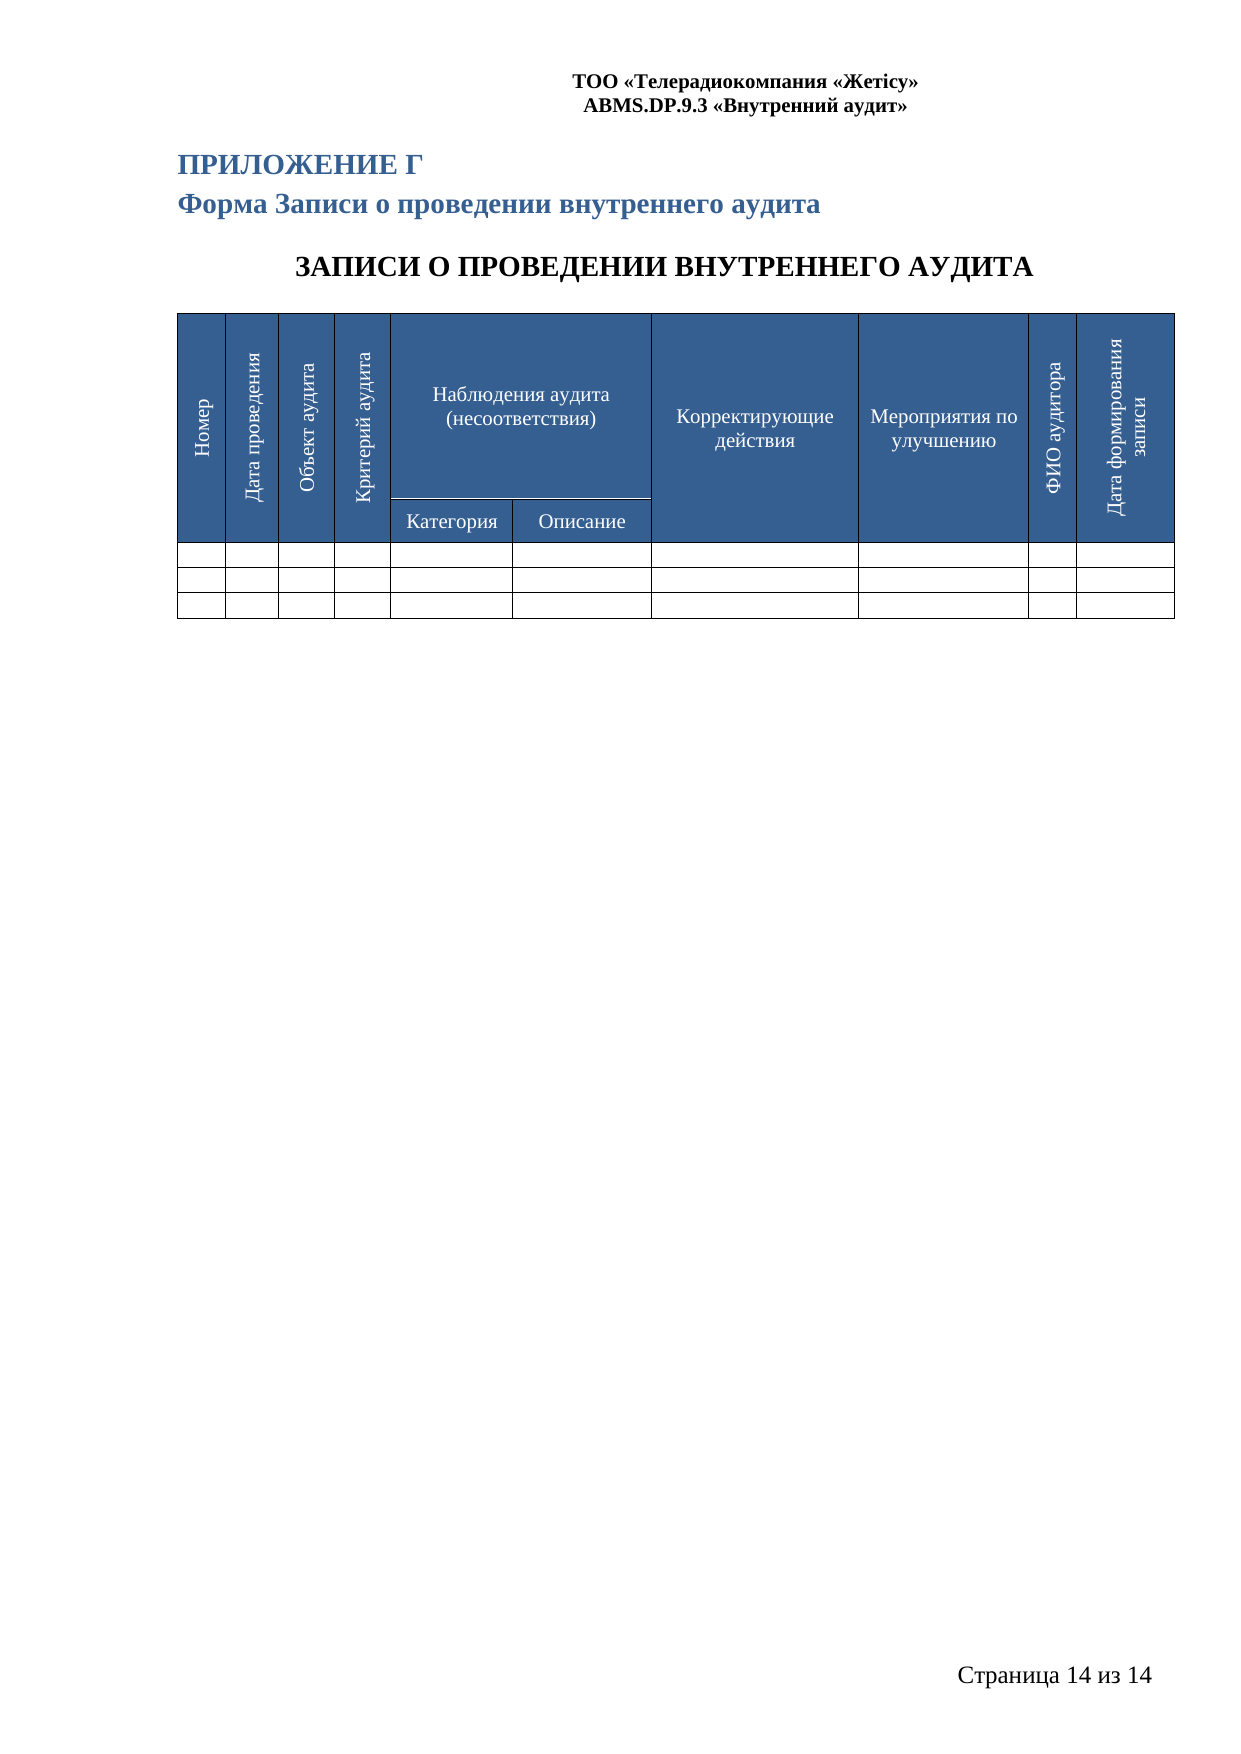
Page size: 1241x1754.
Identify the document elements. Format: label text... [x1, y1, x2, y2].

subtitle Приложение Г Форма Записи о проведении внутреннего аудита [177, 147, 1152, 219]
table_cell [335, 593, 390, 617]
table_cell [1029, 543, 1076, 567]
table_cell [226, 568, 278, 592]
table_cell [513, 568, 651, 592]
table_header Корректирующие действия [652, 314, 858, 542]
table_cell [859, 543, 1028, 567]
table_cell [279, 593, 334, 617]
table_header ФИО аудитора [1029, 314, 1076, 542]
table_cell [652, 568, 858, 592]
table_cell [226, 543, 278, 567]
table_cell [178, 568, 225, 592]
table_header Дата формирования записи [1077, 314, 1174, 542]
table_cell [391, 543, 512, 567]
table_cell [279, 568, 334, 592]
table_cell [178, 593, 225, 617]
table_cell [859, 568, 1028, 592]
table_cell [1077, 593, 1174, 617]
table_cell Категория [391, 500, 512, 542]
table_header Номер [178, 314, 225, 542]
table_cell [859, 593, 1028, 617]
table_cell [391, 568, 512, 592]
table_cell [279, 543, 334, 567]
table_cell [1029, 568, 1076, 592]
table_cell [335, 543, 390, 567]
table_cell [178, 543, 225, 567]
table_cell [1029, 593, 1076, 617]
table_cell Описание [513, 500, 651, 542]
table_cell [513, 593, 651, 617]
table_cell [652, 593, 858, 617]
table_cell [1077, 568, 1174, 592]
table_header Наблюдения аудита (несоответствия) [391, 314, 651, 498]
table_header Дата проведения [226, 314, 278, 542]
table_header Критерий аудита [335, 314, 390, 542]
table_cell [335, 568, 390, 592]
table_cell [652, 543, 858, 567]
text ЗАПИСИ О ПРОВЕДЕНИИ ВНУТРЕННЕГО АУДИТА [177, 249, 1152, 283]
table_header Мероприятия по улучшению [859, 314, 1028, 542]
table_cell [513, 543, 651, 567]
table_cell [1077, 543, 1174, 567]
table_header Объект аудита [279, 314, 334, 542]
table_cell [391, 593, 512, 617]
table_cell [226, 593, 278, 617]
